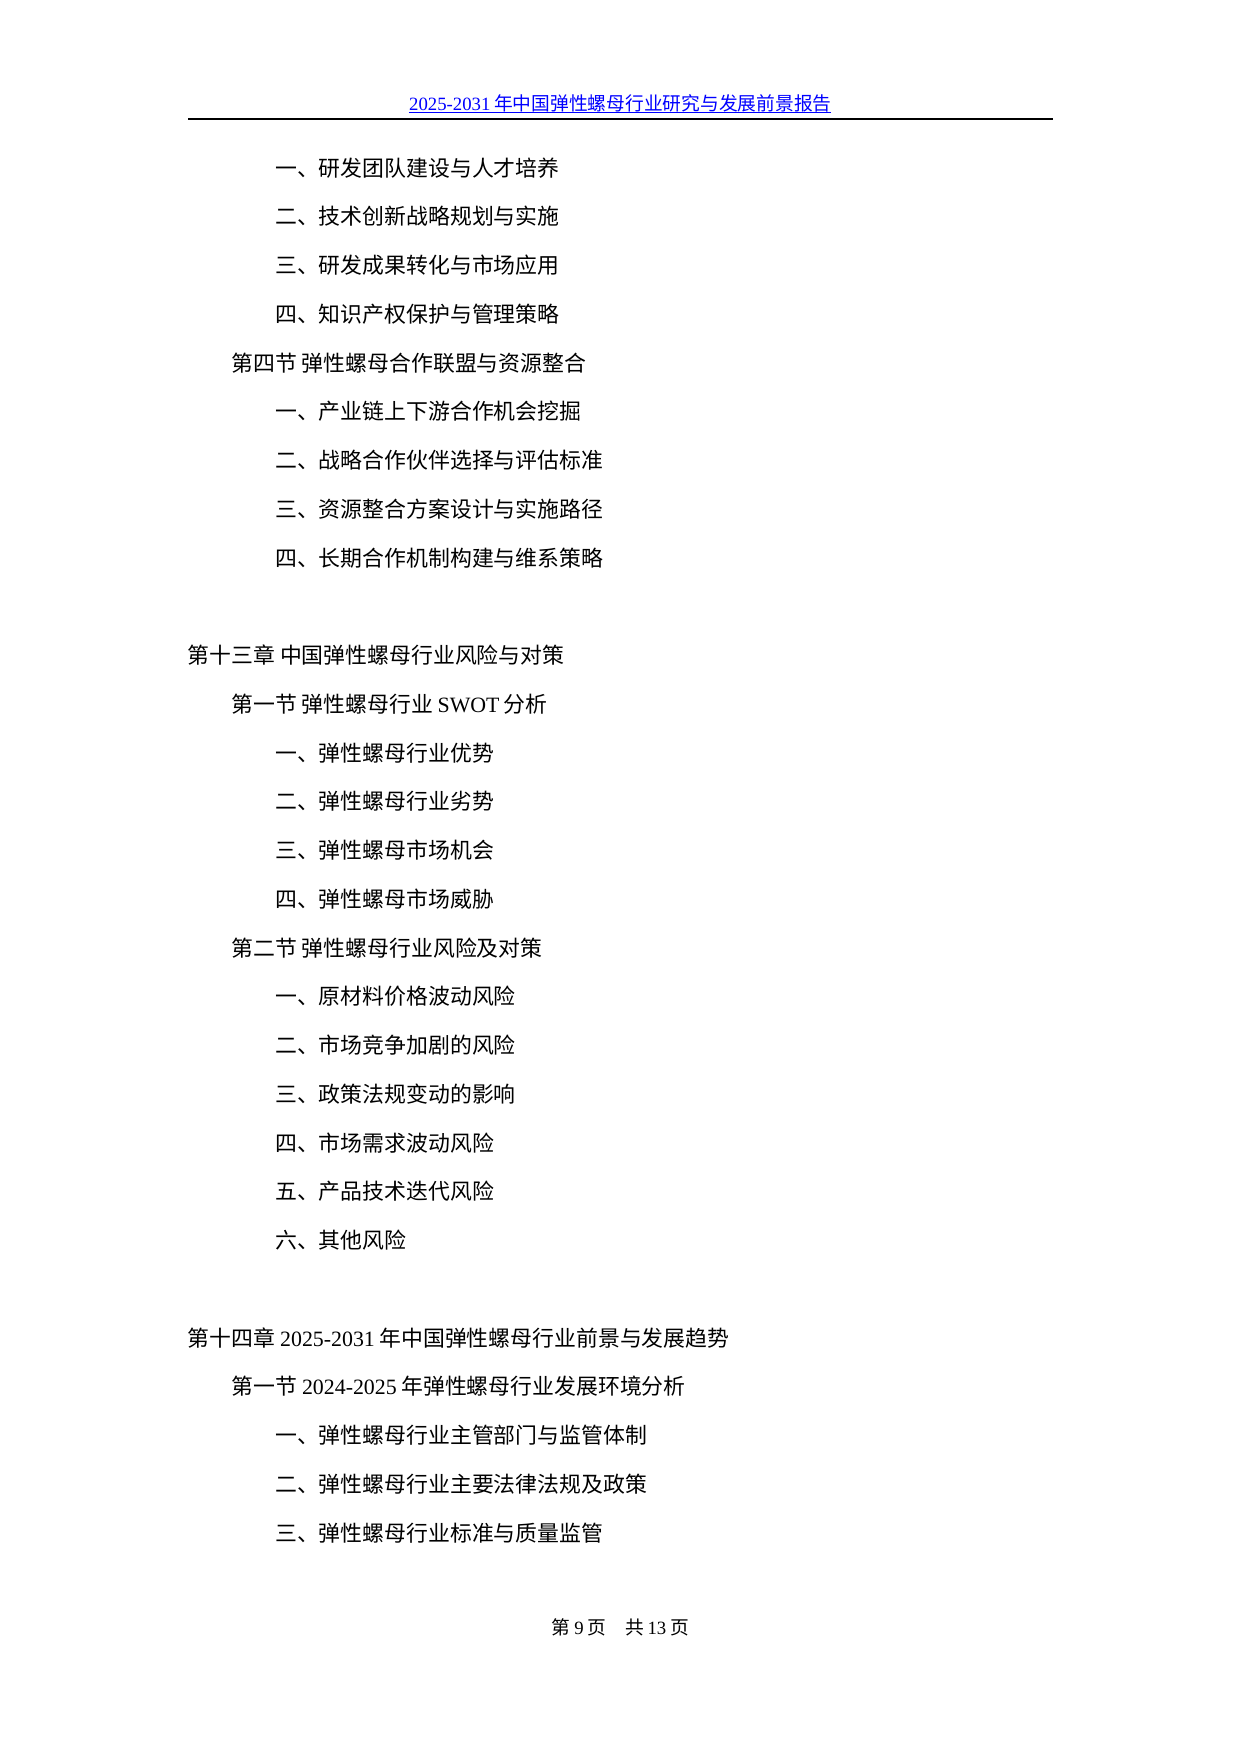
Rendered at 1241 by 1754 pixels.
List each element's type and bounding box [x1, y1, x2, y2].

text [187, 150, 1053, 1548]
